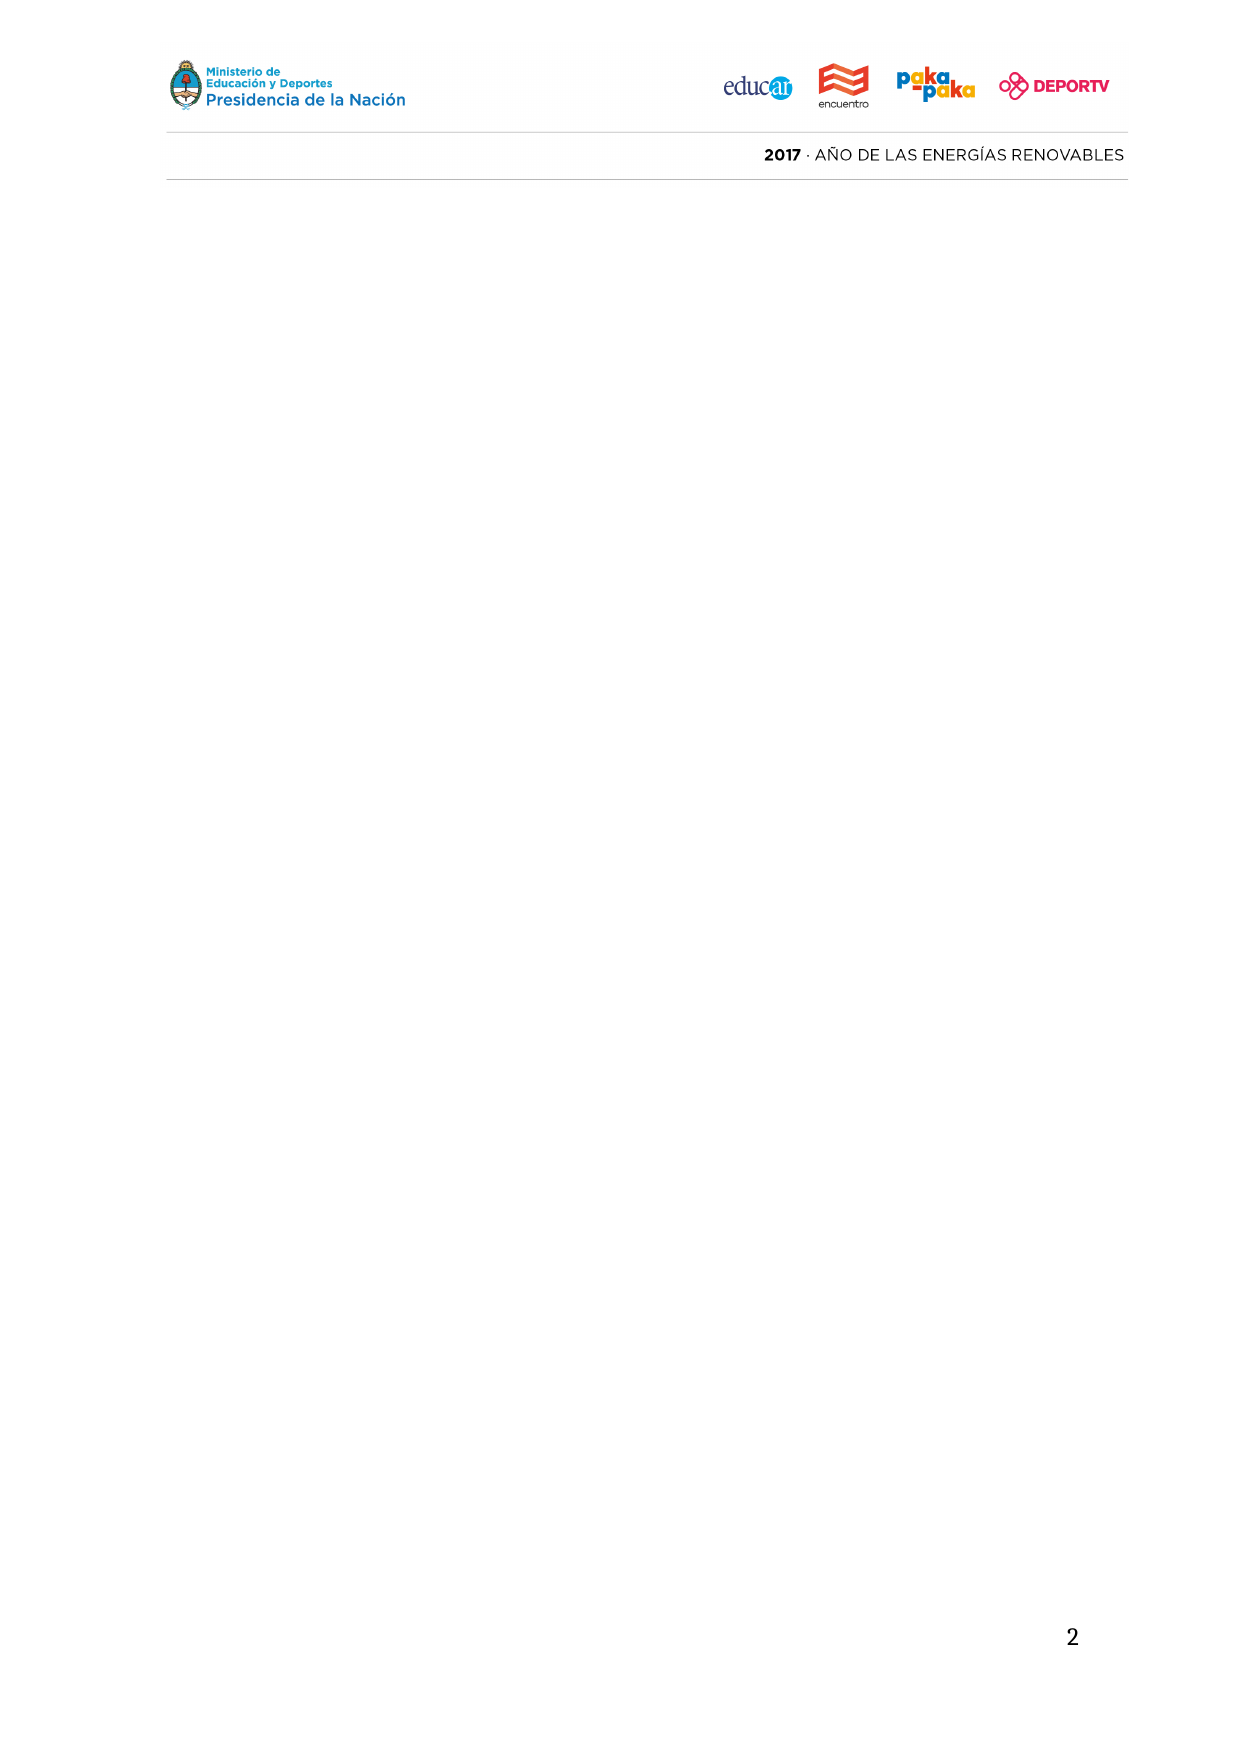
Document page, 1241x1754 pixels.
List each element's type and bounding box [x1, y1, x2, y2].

picture [160, 42, 1129, 188]
